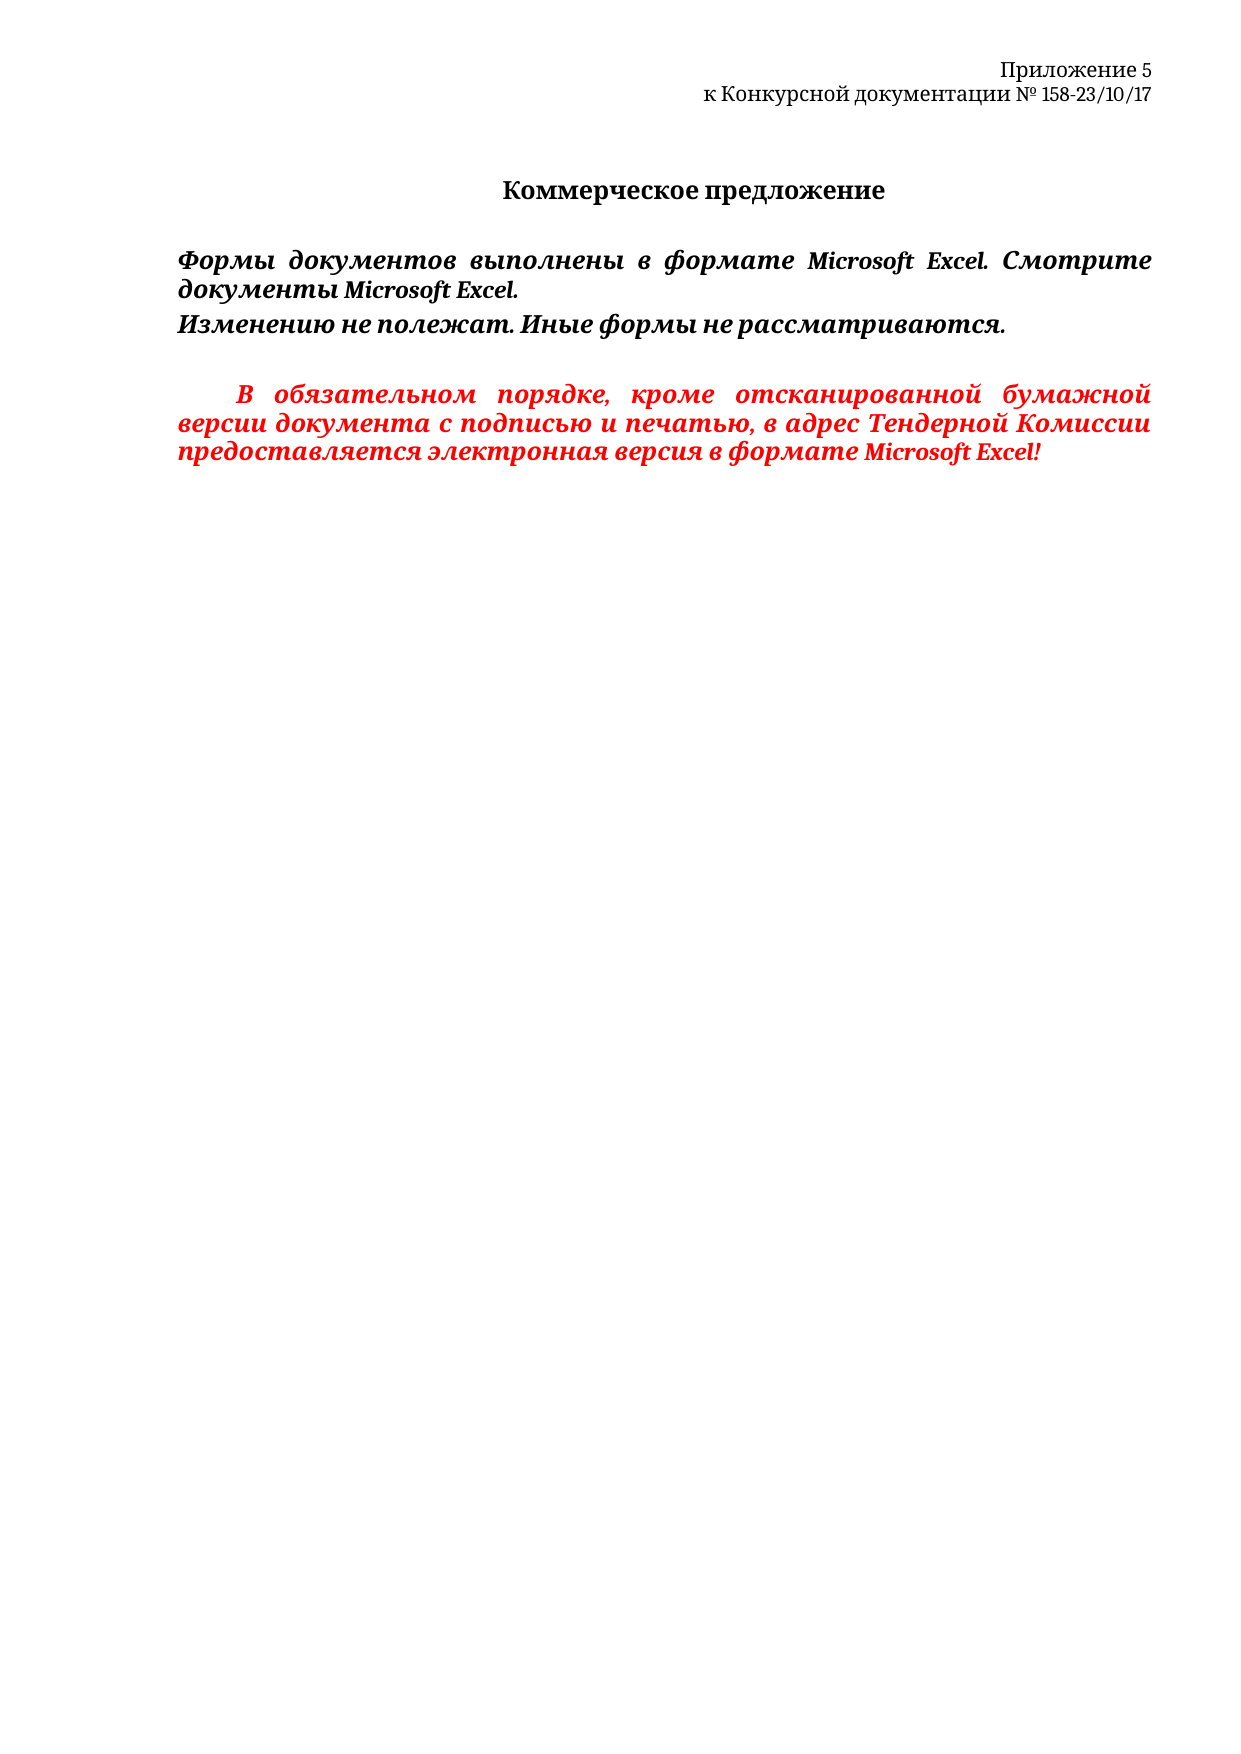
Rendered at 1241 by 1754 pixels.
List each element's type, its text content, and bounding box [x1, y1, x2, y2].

subtitle Изменению не полежат. Иные формы не рассматриваются. [177, 311, 1152, 339]
subtitle В обязательном порядке, кроме отсканированной бумажной версии документа с подписью и печатью, в адрес Тендерной Комиссии предоставляется электронная версия в формате Microsoft Excel! [177, 381, 1152, 467]
text к Конкурсной документации № 158-23/10/17 [177, 83, 1152, 107]
subtitle Коммерческое предложение [177, 177, 1152, 206]
text Приложение 5 [177, 59, 1152, 83]
subtitle Формы документов выполнены в формате Microsoft Excel. Смотрите документы Microsoft Excel. [177, 247, 1152, 304]
